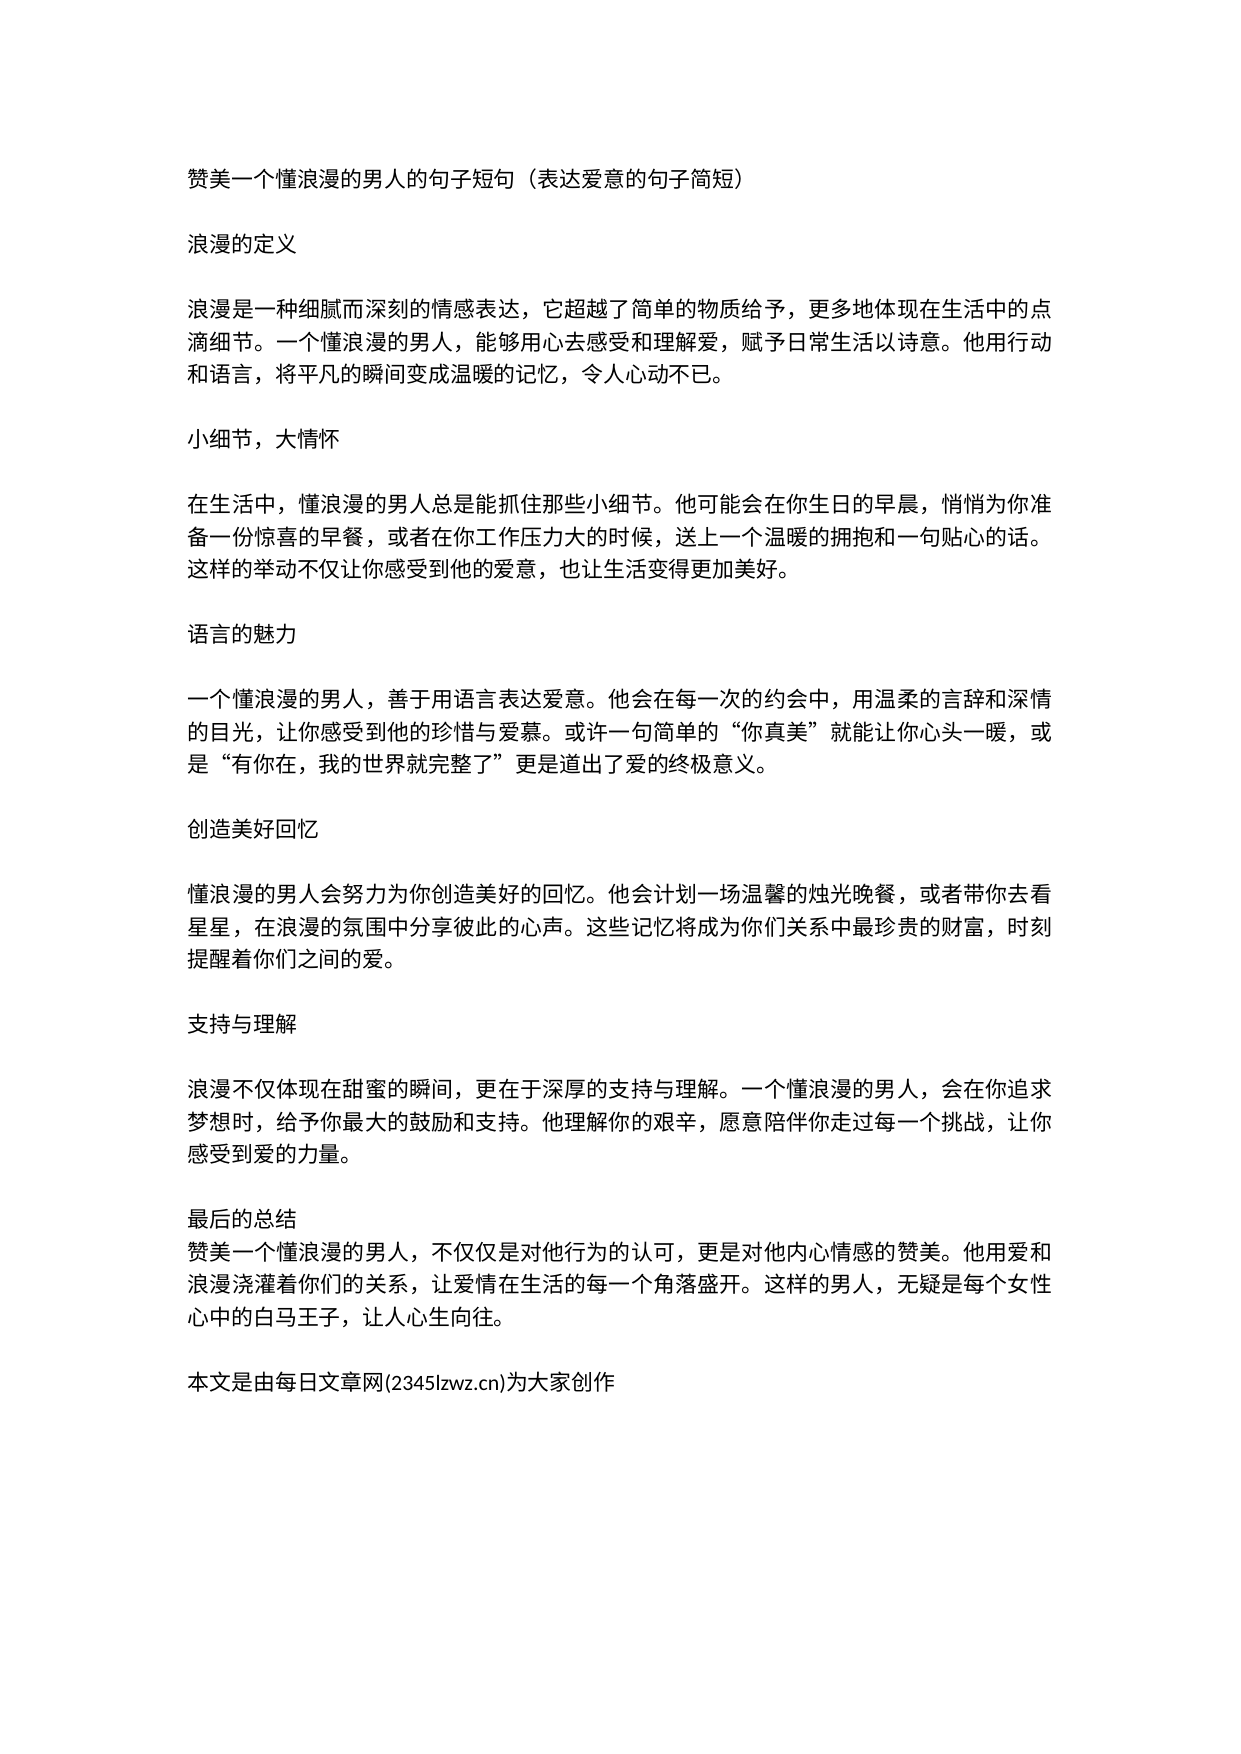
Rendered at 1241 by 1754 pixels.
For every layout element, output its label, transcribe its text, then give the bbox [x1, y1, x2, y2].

text 支持与理解 [187, 1007, 1053, 1039]
text 浪漫是一种细腻而深刻的情感表达，它超越了简单的物质给予，更多地体现在生活中的点滴细节。一个懂浪漫的男人，能够用心去感受和理解爱，赋予日常生活以诗意。他用行动和语言，将平凡的瞬间变成温暖的记忆，令人心动不已。 [187, 292, 1053, 389]
text 赞美一个懂浪漫的男人的句子短句（表达爱意的句子简短） [187, 162, 1053, 194]
text 浪漫的定义 [187, 227, 1053, 259]
text 最后的总结 [187, 1202, 1053, 1234]
text 一个懂浪漫的男人，善于用语言表达爱意。他会在每一次的约会中，用温柔的言辞和深情的目光，让你感受到他的珍惜与爱慕。或许一句简单的“你真美”就能让你心头一暖，或是“有你在，我的世界就完整了”更是道出了爱的终极意义。 [187, 682, 1053, 779]
text 创造美好回忆 [187, 812, 1053, 844]
text 语言的魅力 [187, 617, 1053, 649]
text 在生活中，懂浪漫的男人总是能抓住那些小细节。他可能会在你生日的早晨，悄悄为你准备一份惊喜的早餐，或者在你工作压力大的时候，送上一个温暖的拥抱和一句贴心的话。这样的举动不仅让你感受到他的爱意，也让生活变得更加美好。 [187, 487, 1053, 584]
text 小细节，大情怀 [187, 422, 1053, 454]
text 赞美一个懂浪漫的男人，不仅仅是对他行为的认可，更是对他内心情感的赞美。他用爱和浪漫浇灌着你们的关系，让爱情在生活的每一个角落盛开。这样的男人，无疑是每个女性心中的白马王子，让人心生向往。 [187, 1234, 1053, 1332]
text 浪漫不仅体现在甜蜜的瞬间，更在于深厚的支持与理解。一个懂浪漫的男人，会在你追求梦想时，给予你最大的鼓励和支持。他理解你的艰辛，愿意陪伴你走过每一个挑战，让你感受到爱的力量。 [187, 1072, 1053, 1169]
text 本文是由每日文章网(2345lzwz.cn)为大家创作 [187, 1364, 1053, 1397]
text 懂浪漫的男人会努力为你创造美好的回忆。他会计划一场温馨的烛光晚餐，或者带你去看星星，在浪漫的氛围中分享彼此的心声。这些记忆将成为你们关系中最珍贵的财富，时刻提醒着你们之间的爱。 [187, 877, 1053, 974]
